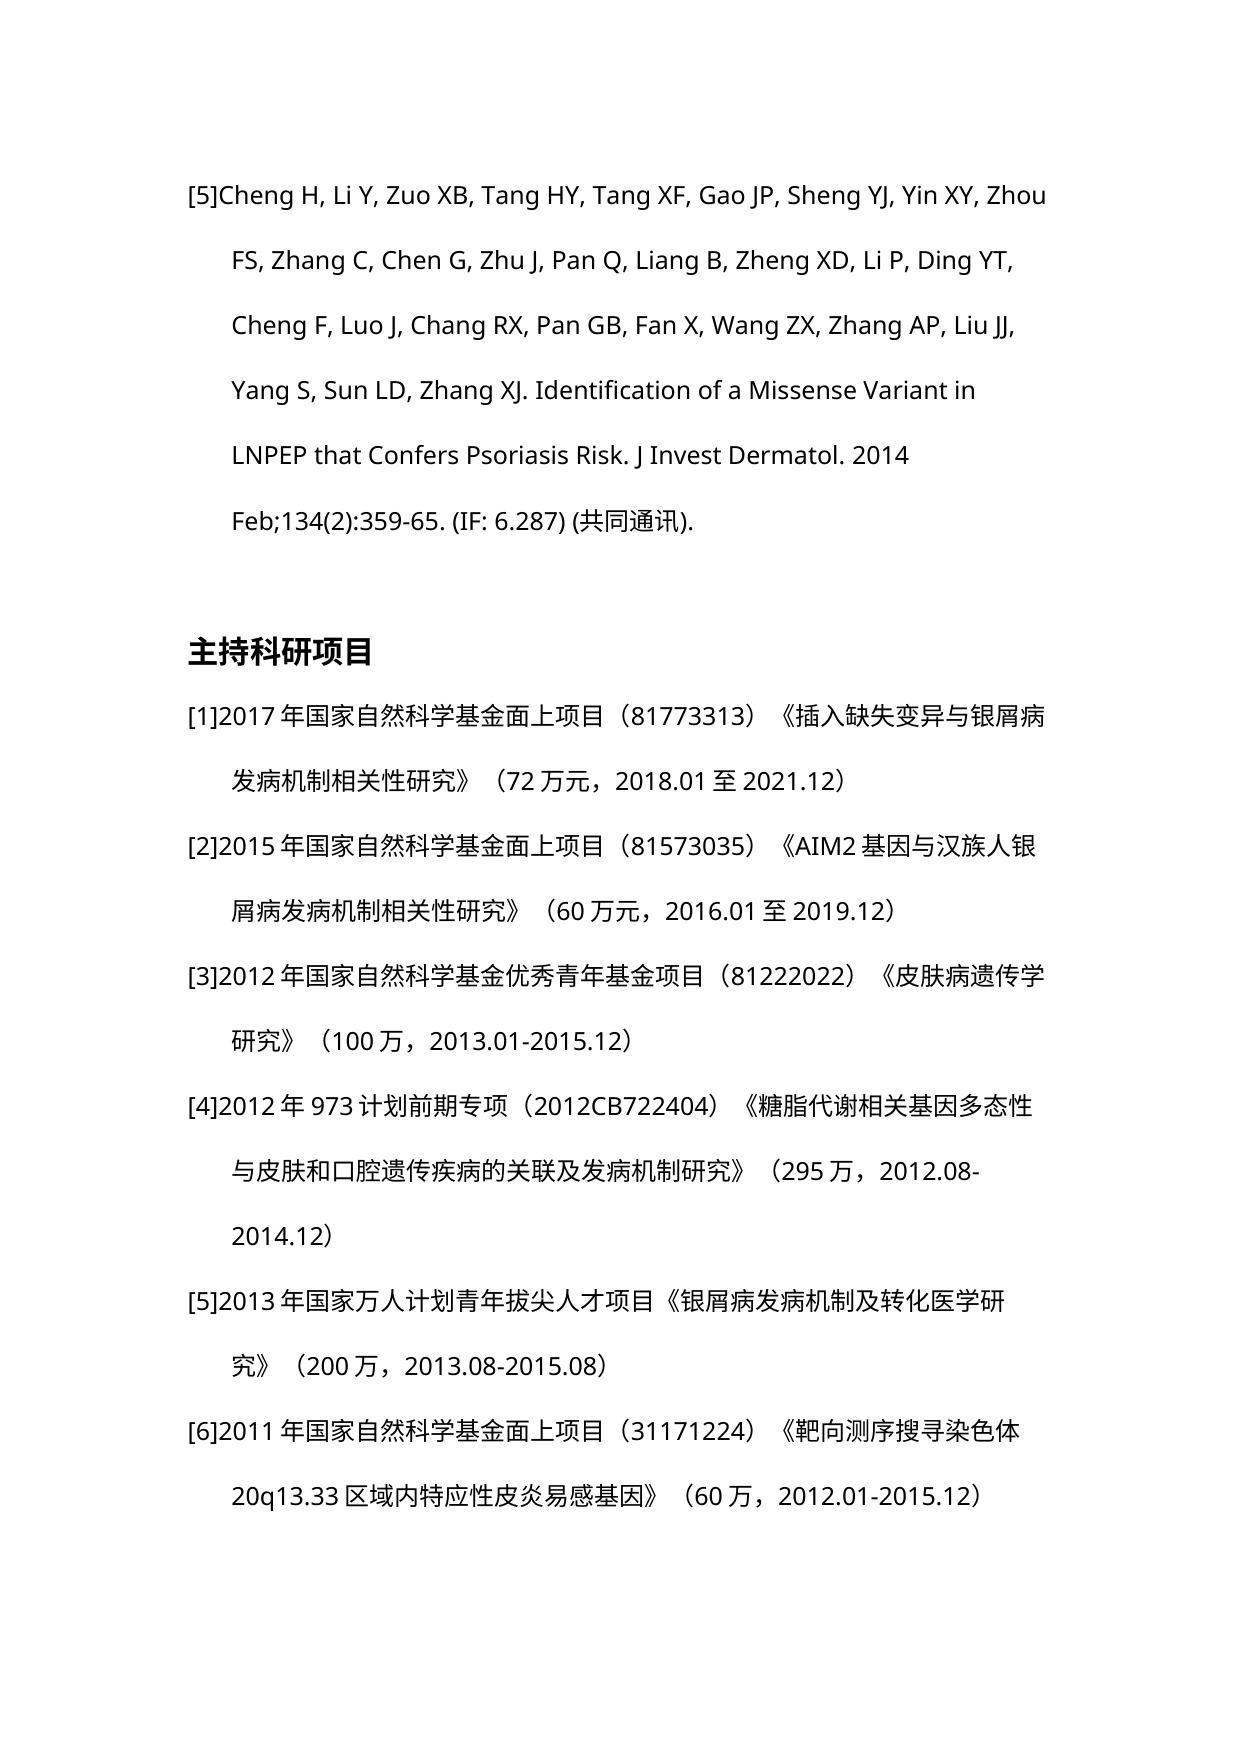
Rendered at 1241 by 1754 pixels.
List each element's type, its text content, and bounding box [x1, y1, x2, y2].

text [5]Cheng H, Li Y, Zuo XB, Tang HY, Tang XF, Gao JP, Sheng YJ, Yin XY, Zhou FS, Zhang C, Chen G, Zhu J, Pan Q, Liang B, Zheng XD, Li P, Ding YT, Cheng F, Luo J, Chang RX, Pan GB, Fan X, Wang ZX, Zhang AP, Liu JJ, Yang S, Sun LD, Zhang XJ. Identification of a Missense Variant in LNPEP that Confers Psoriasis Risk. J Invest Dermatol. 2014 Feb;134(2):359-65. (IF: 6.287) (共同通讯). [187, 162, 1053, 552]
text [5]2013年国家万人计划青年拔尖人才项目《银屑病发病机制及转化医学研究》（200万，2013.08-2015.08） [187, 1267, 1053, 1397]
text [6]2011年国家自然科学基金面上项目（31171224）《靶向测序搜寻染色体20q13.33区域内特应性皮炎易感基因》（60万，2012.01-2015.12） [187, 1397, 1053, 1527]
text [2]2015年国家自然科学基金面上项目（81573035）《AIM2基因与汉族人银屑病发病机制相关性研究》（60万元，2016.01至2019.12） [187, 812, 1053, 942]
text [1]2017年国家自然科学基金面上项目（81773313）《插入缺失变异与银屑病发病机制相关性研究》（72万元，2018.01至2021.12） [187, 682, 1053, 812]
text 主持科研项目 [187, 617, 1053, 682]
text [4]2012年973计划前期专项（2012CB722404）《糖脂代谢相关基因多态性与皮肤和口腔遗传疾病的关联及发病机制研究》（295万，2012.08-2014.12） [187, 1072, 1053, 1267]
text [3]2012年国家自然科学基金优秀青年基金项目（81222022）《皮肤病遗传学研究》（100万，2013.01-2015.12） [187, 942, 1053, 1072]
